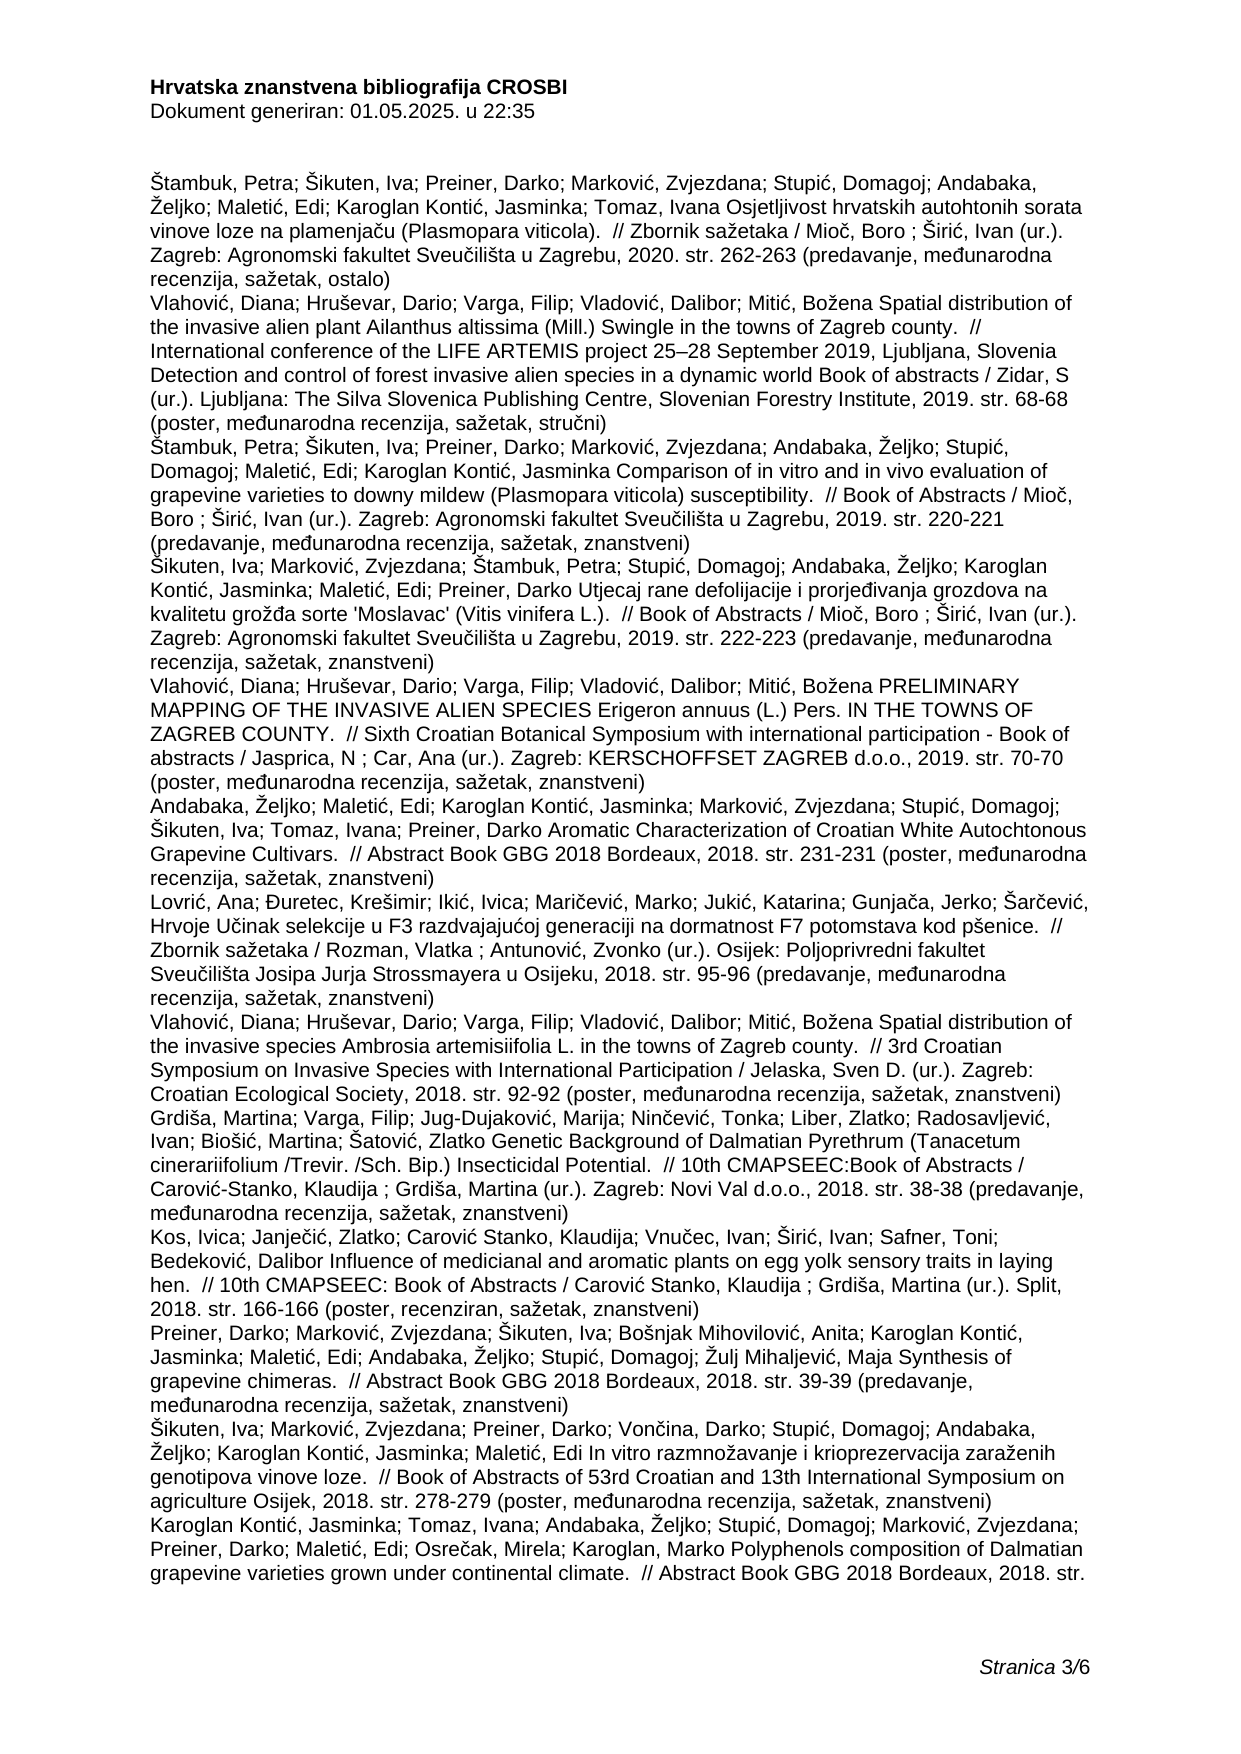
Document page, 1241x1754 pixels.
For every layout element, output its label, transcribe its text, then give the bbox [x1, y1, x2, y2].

text Vlahović, Diana; Hruševar, Dario; Varga, Filip; Vladović, Dalibor; Mitić, Božena [150, 1009, 1090, 1105]
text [150, 1513, 1090, 1584]
text Preiner, Darko; Marković, Zvjezdana; Šikuten, Iva; Bošnjak Mihovilović, Anita; Karoglan Kontić, Jasminka; Maletić, Edi; Andabaka, Željko; Stupić, Domagoj; Žulj Mihaljević, Maja [150, 1321, 1090, 1417]
text Štambuk, Petra; Šikuten, Iva; Preiner, Darko; Marković, Zvjezdana; Andabaka, Željko; Stupić, Domagoj; Maletić, Edi; Karoglan Kontić, Jasminka [150, 434, 1090, 554]
text Kos, Ivica; Janječić, Zlatko; Carović Stanko, Klaudija; Vnučec, Ivan; Širić, Ivan; Safner, Toni; Bedeković, Dalibor [150, 1225, 1090, 1321]
text Šikuten, Iva; Marković, Zvjezdana; Preiner, Darko; Vončina, Darko; Stupić, Domagoj; Andabaka, Željko; Karoglan Kontić, Jasminka; Maletić, Edi [150, 1417, 1090, 1513]
text Lovrić, Ana; Đuretec, Krešimir; Ikić, Ivica; Maričević, Marko; Jukić, Katarina; Gunjača, Jerko; Šarčević, Hrvoje [150, 890, 1090, 1009]
text Vlahović, Diana; Hruševar, Dario; Varga, Filip; Vladović, Dalibor; Mitić, Božena [150, 674, 1090, 794]
text Andabaka, Željko; Maletić, Edi; Karoglan Kontić, Jasminka; Marković, Zvjezdana; Stupić, Domagoj; Šikuten, Iva; Tomaz, Ivana; Preiner, Darko [150, 794, 1090, 890]
text Šikuten, Iva; Marković, Zvjezdana; Štambuk, Petra; Stupić, Domagoj; Andabaka, Željko; Karoglan Kontić, Jasminka; Maletić, Edi; Preiner, Darko [150, 554, 1090, 674]
text Štambuk, Petra; Šikuten, Iva; Preiner, Darko; Marković, Zvjezdana; Stupić, Domagoj; Andabaka, Željko; Maletić, Edi; Karoglan Kontić, Jasminka; Tomaz, Ivana [150, 171, 1090, 291]
text Grdiša, Martina; Varga, Filip; Jug-Dujaković, Marija; Ninčević, Tonka; Liber, Zlatko; Radosavljević, Ivan; Biošić, Martina; Šatović, Zlatko [150, 1105, 1090, 1225]
text Vlahović, Diana; Hruševar, Dario; Varga, Filip; Vladović, Dalibor; Mitić, Božena [150, 291, 1090, 434]
